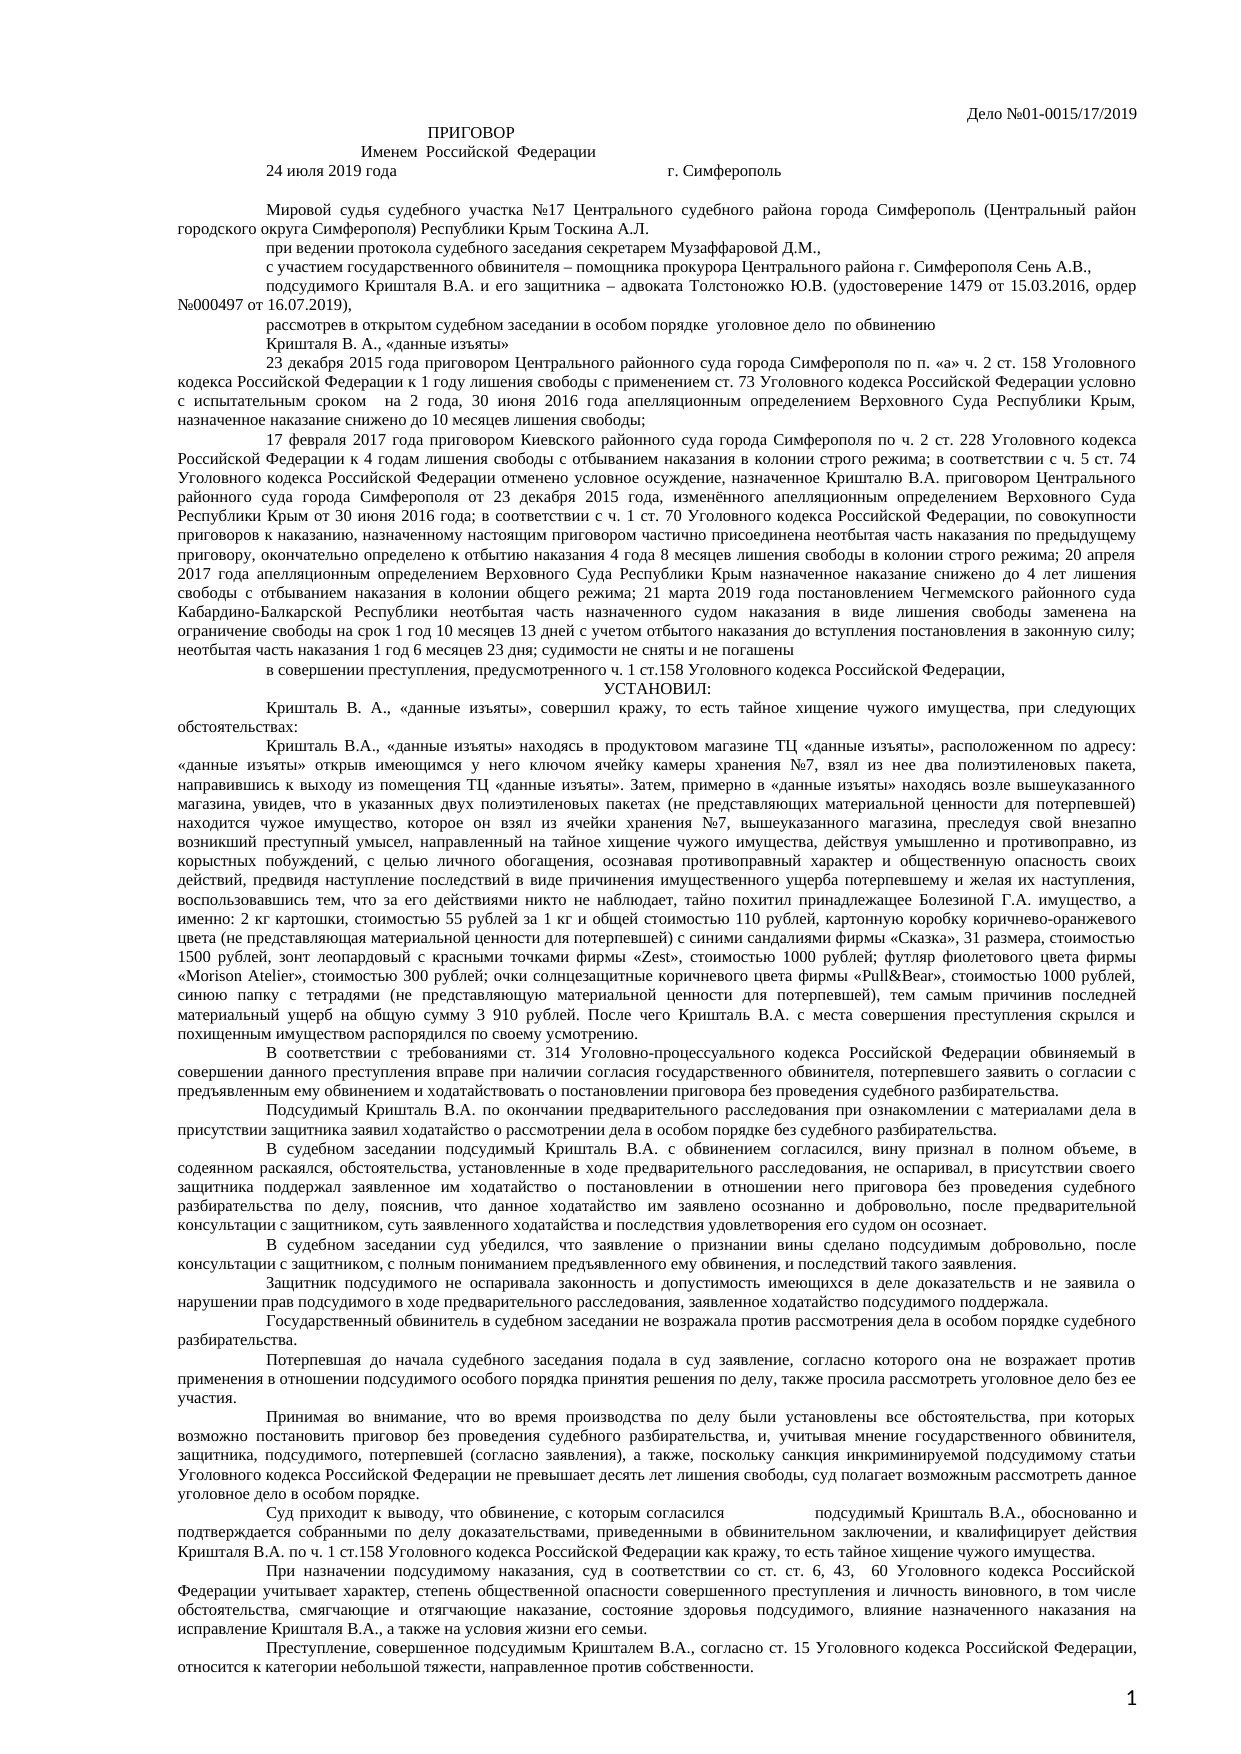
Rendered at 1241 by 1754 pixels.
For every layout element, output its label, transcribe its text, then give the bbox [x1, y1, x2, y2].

text Принимая во внимание, что во время производства по делу были установлены все обстоятельства, при которых возможно постановить приговор без проведения судебного разбирательства, и, учитывая мнение государственного обвинителя, защитника, подсудимого, потерпевшей (согласно заявления), а также, поскольку санкция инкриминируемой подсудимому статьи Уголовного кодекса Российской Федерации не превышает десять лет лишения свободы, суд полагает возможным рассмотреть данное уголовное дело в особом порядке. [177, 1407, 1137, 1503]
text Преступление, совершенное подсудимым Кришталем В.А., согласно ст. 15 Уголовного кодекса Российской Федерации, относится к категории небольшой тяжести, направленное против собственности. [177, 1638, 1137, 1676]
text 24 июля 2019 года г. Симферополь [177, 161, 1137, 180]
text подсудимого Кришталя В.А. и его защитника – адвоката Толстоножко Ю.В. (удостоверение 1479 от 15.03.2016, ордер №000497 от 16.07.2019), [177, 276, 1137, 314]
text ПРИГОВОР [177, 123, 1137, 142]
text Именем Российской Федерации [177, 142, 1137, 161]
text Суд приходит к выводу, что обвинение, с которым согласился подсудимый Кришталь В.А., обоснованно и подтверждается собранными по делу доказательствами, приведенными в обвинительном заключении, и квалифицирует действия Кришталя В.А. по ч. 1 ст.158 Уголовного кодекса Российской Федерации как кражу, то есть тайное хищение чужого имущества. [177, 1503, 1137, 1561]
text Кришталь В. А., «данные изъяты», совершил кражу, то есть тайное хищение чужого имущества, при следующих обстоятельствах: [177, 698, 1137, 736]
text с участием государственного обвинителя – помощника прокурора Центрального района г. Симферополя Сень А.В., [177, 257, 1137, 276]
text 23 декабря 2015 года приговором Центрального районного суда города Симферополя по п. «а» ч. 2 ст. 158 Уголовного кодекса Российской Федерации к 1 году лишения свободы с применением ст. 73 Уголовного кодекса Российской Федерации условно с испытательным сроком на 2 года, 30 июня 2016 года апелляционным определением Верховного Суда Республики Крым, назначенное наказание снижено до 10 месяцев лишения свободы; [177, 353, 1137, 429]
text Дело №01-0015/17/2019 [177, 103, 1137, 123]
text В соответствии с требованиями ст. 314 Уголовно-процессуального кодекса Российской Федерации обвиняемый в совершении данного преступления вправе при наличии согласия государственного обвинителя, потерпевшего заявить о согласии с предъявленным ему обвинением и ходатайствовать о постановлении приговора без проведения судебного разбирательства. [177, 1043, 1137, 1100]
text Кришталя В. А., «данные изъяты» [177, 333, 1137, 353]
text В судебном заседании суд убедился, что заявление о признании вины сделано подсудимым добровольно, после консультации с защитником, с полным пониманием предъявленного ему обвинения, и последствий такого заявления. [177, 1234, 1137, 1273]
text при ведении протокола судебного заседания секретарем Музаффаровой Д.М., [177, 238, 1137, 257]
text в совершении преступления, предусмотренного ч. 1 ст.158 Уголовного кодекса Российской Федерации, [177, 659, 1137, 678]
text рассмотрев в открытом судебном заседании в особом порядке уголовное дело по обвинению [177, 314, 1137, 333]
text УСТАНОВИЛ: [177, 678, 1137, 698]
text Потерпевшая до начала судебного заседания подала в суд заявление, согласно которого она не возражает против применения в отношении подсудимого особого порядка принятия решения по делу, также просила рассмотреть уголовное дело без ее участия. [177, 1349, 1137, 1407]
text 17 февраля 2017 года приговором Киевского районного суда города Симферополя по ч. 2 ст. 228 Уголовного кодекса Российской Федерации к 4 годам лишения свободы с отбыванием наказания в колонии строго режима; в соответствии с ч. 5 ст. 74 Уголовного кодекса Российской Федерации отменено условное осуждение, назначенное Кришталю В.А. приговором Центрального районного суда города Симферополя от 23 декабря 2015 года, изменённого апелляционным определением Верховного Суда Республики Крым от 30 июня 2016 года; в соответствии с ч. 1 ст. 70 Уголовного кодекса Российской Федерации, по совокупности приговоров к наказанию, назначенному настоящим приговором частично присоединена неотбытая часть наказания по предыдущему приговору, окончательно определено к отбытию наказания 4 года 8 месяцев лишения свободы в колонии строго режима; 20 апреля 2017 года апелляционным определением Верховного Суда Республики Крым назначенное наказание снижено до 4 лет лишения свободы с отбыванием наказания в колонии общего режима; 21 марта 2019 года постановлением Чегмемского районного суда Кабардино-Балкарской Республики неотбытая часть назначенного судом наказания в виде лишения свободы заменена на ограничение свободы на срок 1 год 10 месяцев 13 дней с учетом отбытого наказания до вступления постановления в законную силу; неотбытая часть наказания 1 год 6 месяцев 23 дня; судимости не сняты и не погашены [177, 429, 1137, 659]
text В судебном заседании подсудимый Кришталь В.А. с обвинением согласился, вину признал в полном объеме, в содеянном раскаялся, обстоятельства, установленные в ходе предварительного расследования, не оспаривал, в присутствии своего защитника поддержал заявленное им ходатайство о постановлении в отношении него приговора без проведения судебного разбирательства по делу, пояснив, что данное ходатайство им заявлено осознанно и добровольно, после предварительной консультации с защитником, суть заявленного ходатайства и последствия удовлетворения его судом он осознает. [177, 1138, 1137, 1234]
text Кришталь В.А., «данные изъяты» находясь в продуктовом магазине ТЦ «данные изъяты», расположенном по адресу: «данные изъяты» открыв имеющимся у него ключом ячейку камеры хранения №7, взял из нее два полиэтиленовых пакета, направившись к выходу из помещения ТЦ «данные изъяты». Затем, примерно в «данные изъяты» находясь возле вышеуказанного магазина, увидев, что в указанных двух полиэтиленовых пакетах (не представляющих материальной ценности для потерпевшей) находится чужое имущество, которое он взял из ячейки хранения №7, вышеуказанного магазина, преследуя свой внезапно возникший преступный умысел, направленный на тайное хищение чужого имущества, действуя умышленно и противоправно, из корыстных побуждений, с целью личного обогащения, осознавая противоправный характер и общественную опасность своих действий, предвидя наступление последствий в виде причинения имущественного ущерба потерпевшему и желая их наступления, воспользовавшись тем, что за его действиями никто не наблюдает, тайно похитил принадлежащее Болезиной Г.А. имущество, а именно: 2 кг картошки, стоимостью 55 рублей за 1 кг и общей стоимостью 110 рублей, картонную коробку коричнево-оранжевого цвета (не представляющая материальной ценности для потерпевшей) с синими сандалиями фирмы «Сказка», 31 размера, стоимостью 1500 рублей, зонт леопардовый с красными точками фирмы «Zest», стоимостью 1000 рублей; футляр фиолетового цвета фирмы «Morison Atelier», стоимостью 300 рублей; очки солнцезащитные коричневого цвета фирмы «Pull&Bear», стоимостью 1000 рублей, синюю папку с тетрадями (не представляющую материальной ценности для потерпевшей), тем самым причинив последней материальный ущерб на общую сумму 3 910 рублей. После чего Кришталь В.А. с места совершения преступления скрылся и похищенным имуществом распорядился по своему усмотрению. [177, 736, 1137, 1043]
text Защитник подсудимого не оспаривала законность и допустимость имеющихся в деле доказательств и не заявила о нарушении прав подсудимого в ходе предварительного расследования, заявленное ходатайство подсудимого поддержала. [177, 1273, 1137, 1311]
text Государственный обвинитель в судебном заседании не возражала против рассмотрения дела в особом порядке судебного разбирательства. [177, 1311, 1137, 1349]
text При назначении подсудимому наказания, суд в соответствии со ст. ст. 6, 43, 60 Уголовного кодекса Российской Федерации учитывает характер, степень общественной опасности совершенного преступления и личность виновного, в том числе обстоятельства, смягчающие и отягчающие наказание, состояние здоровья подсудимого, влияние назначенного наказания на исправление Кришталя В.А., а также на условия жизни его семьи. [177, 1561, 1137, 1638]
text Подсудимый Кришталь В.А. по окончании предварительного расследования при ознакомлении с материалами дела в присутствии защитника заявил ходатайство о рассмотрении дела в особом порядке без судебного разбирательства. [177, 1100, 1137, 1138]
text Мировой судья судебного участка №17 Центрального судебного района города Симферополь (Центральный район городского округа Симферополя) Республики Крым Тоскина А.Л. [177, 199, 1137, 238]
